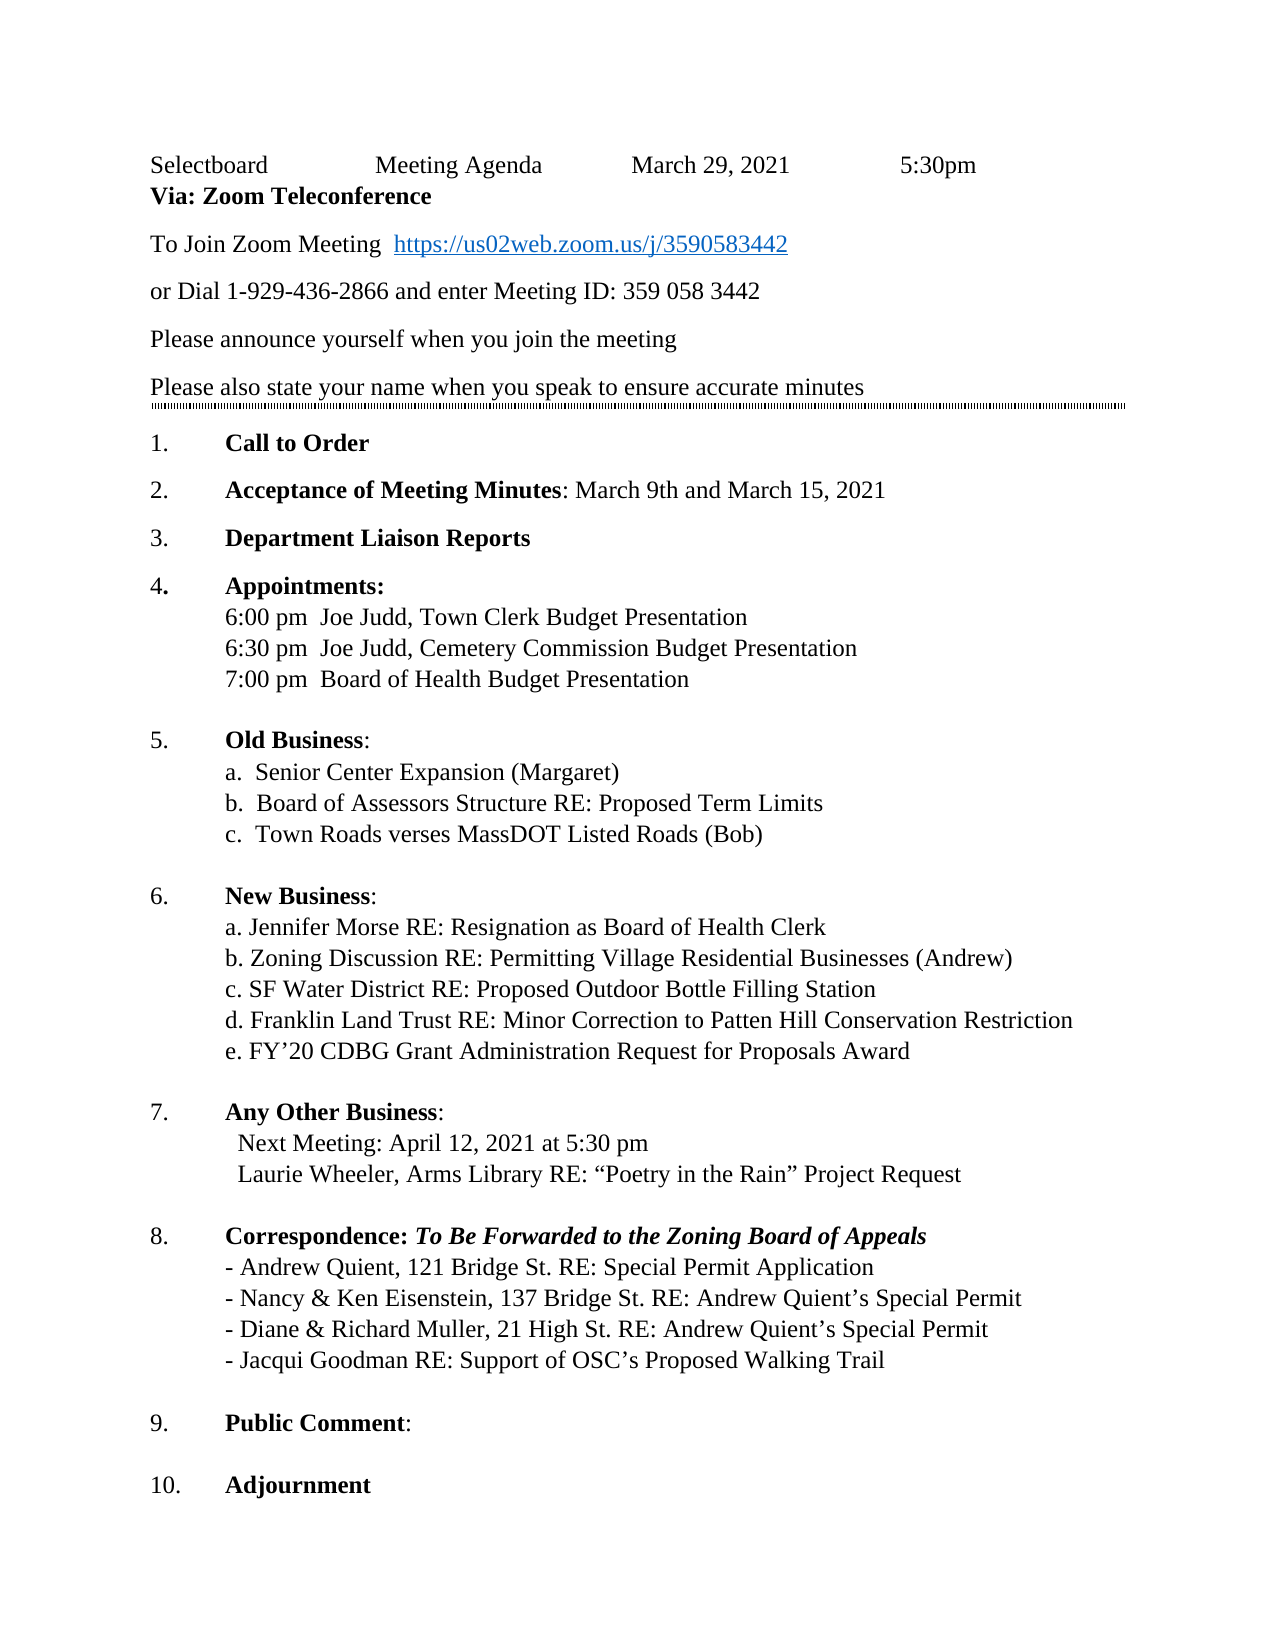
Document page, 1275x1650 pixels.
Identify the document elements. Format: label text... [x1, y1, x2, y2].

text 2. Acceptance of Meeting Minutes: March 9th and March 15, 2021 [150, 476, 1125, 504]
text Laurie Wheeler, Arms Library RE: “Poetry in the Rain” Project Request [150, 1159, 1125, 1188]
text 3. Department Liaison Reports [150, 523, 1125, 552]
text 10. Adjournment [150, 1470, 1125, 1498]
text 5. Old Business: [150, 726, 1125, 754]
text - Nancy & Ken Eisenstein, 137 Bridge St. RE: Andrew Quient’s Special Permit [150, 1283, 1125, 1312]
text 6:00 pm Joe Judd, Town Clerk Budget Presentation [150, 602, 1125, 631]
text Selectboard Meeting Agenda March 29, 2021 5:30pm [150, 150, 1125, 179]
text d. Franklin Land Trust RE: Minor Correction to Patten Hill Conservation Restriction [150, 1005, 1125, 1034]
text a. Senior Center Expansion (Margaret) [150, 757, 1125, 785]
text or Dial 1-929-436-2866 and enter Meeting ID: 359 058 3442 [150, 276, 1125, 305]
text c. SF Water District RE: Proposed Outdoor Bottle Filling Station [150, 974, 1125, 1003]
text 7:00 pm Board of Health Budget Presentation [150, 664, 1125, 693]
text Please also state your name when you speak to ensure accurate minutes [150, 372, 1125, 409]
text Via: Zoom Teleconference [150, 181, 1125, 210]
text 7. Any Other Business: [150, 1097, 1125, 1126]
text 6:30 pm Joe Judd, Cemetery Commission Budget Presentation [150, 633, 1125, 662]
text e. FY’20 CDBG Grant Administration Request for Proposals Award [150, 1036, 1125, 1065]
text Please announce yourself when you join the meeting [150, 324, 1125, 353]
text 8. Correspondence: To Be Forwarded to the Zoning Board of Appeals [150, 1221, 1125, 1250]
text - Jacqui Goodman RE: Support of OSC’s Proposed Walking Trail [150, 1346, 1125, 1374]
text 6. New Business: [150, 881, 1125, 909]
text - Diane & Richard Muller, 21 High St. RE: Andrew Quient’s Special Permit [150, 1314, 1125, 1343]
text 4. Appointments: [150, 571, 1125, 600]
text b. Zoning Discussion RE: Permitting Village Residential Businesses (Andrew) [150, 943, 1125, 972]
text 9. Public Comment: [150, 1408, 1125, 1436]
text b. Board of Assessors Structure RE: Proposed Term Limits [150, 788, 1125, 816]
text a. Jennifer Morse RE: Resignation as Board of Health Clerk [150, 912, 1125, 941]
text - Andrew Quient, 121 Bridge St. RE: Special Permit Application [150, 1252, 1125, 1281]
text c. Town Roads verses MassDOT Listed Roads (Bob) [150, 819, 1125, 847]
text 1. Call to Order [150, 428, 1125, 457]
text To Join Zoom Meeting https://us02web.zoom.us/j/3590583442 [150, 229, 1125, 257]
text Next Meeting: April 12, 2021 at 5:30 pm [150, 1128, 1125, 1157]
